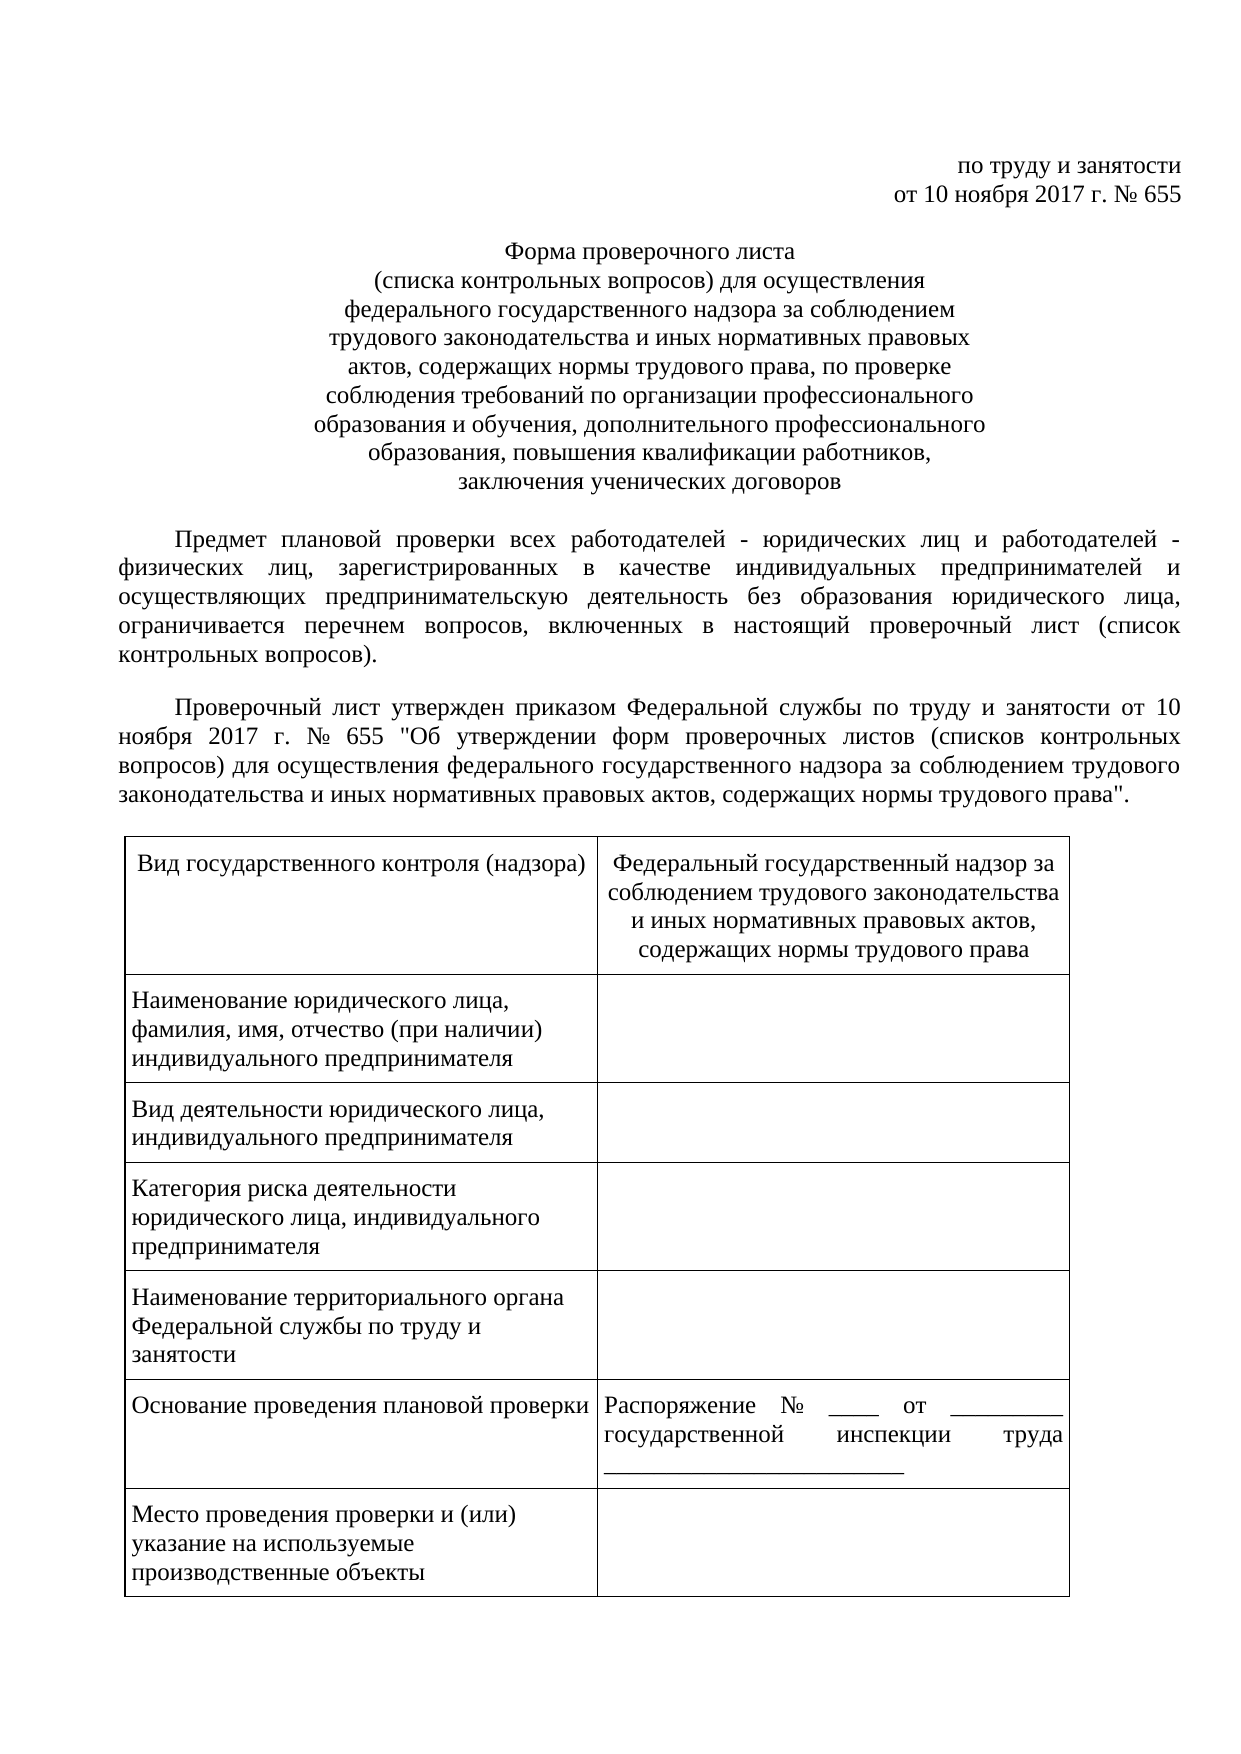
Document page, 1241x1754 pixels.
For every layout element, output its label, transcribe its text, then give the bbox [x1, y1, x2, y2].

text актов, содержащих нормы трудового права, по проверке [118, 351, 1181, 380]
table_cell [598, 1271, 1069, 1379]
text Форма проверочного листа [118, 236, 1181, 265]
table_header Вид государственного контроля (надзора) [126, 837, 597, 973]
text Предмет плановой проверки всех работодателей - юридических лиц и работодателей - физических лиц, зарегистрированных в качестве индивидуальных предпринимателей и осуществляющих предпринимательскую деятельность без образования юридического лица, ограничивается перечнем вопросов, включенных в настоящий проверочный лист (список контрольных вопросов). [118, 524, 1181, 667]
table_cell [598, 975, 1069, 1082]
table_cell [598, 1163, 1069, 1270]
text (списка контрольных вопросов) для осуществления [118, 265, 1181, 294]
table_cell [598, 1489, 1069, 1596]
table_cell Место проведения проверки и (или) указание на используемые производственные объекты [126, 1489, 597, 1596]
table_cell Вид деятельности юридического лица, индивидуального предпринимателя [126, 1083, 597, 1162]
text по труду и занятости [118, 150, 1181, 179]
table_cell Категория риска деятельности юридического лица, индивидуального предпринимателя [126, 1163, 597, 1270]
table_cell Наименование территориального органа Федеральной службы по труду и занятости [126, 1271, 597, 1379]
table_cell [598, 1083, 1069, 1162]
text заключения ученических договоров [118, 466, 1181, 495]
text трудового законодательства и иных нормативных правовых [118, 322, 1181, 351]
text образования, повышения квалификации работников, [118, 437, 1181, 466]
text от 10 ноября 2017 г. № 655 [118, 179, 1181, 207]
text федерального государственного надзора за соблюдением [118, 294, 1181, 322]
text образования и обучения, дополнительного профессионального [118, 409, 1181, 437]
table_cell Наименование юридического лица, фамилия, имя, отчество (при наличии) индивидуального предпринимателя [126, 975, 597, 1082]
text Проверочный лист утвержден приказом Федеральной службы по труду и занятости от 10 ноября 2017 г. № 655 "Об утверждении форм проверочных листов (списков контрольных вопросов) для осуществления федерального государственного надзора за соблюдением трудового законодательства и иных нормативных правовых актов, содержащих нормы трудового права". [118, 692, 1181, 807]
table_cell Распоряжение № ____ от _________ государственной инспекции труда ________________________ [598, 1380, 1069, 1487]
table_cell Основание проведения плановой проверки [126, 1380, 597, 1487]
text соблюдения требований по организации профессионального [118, 380, 1181, 409]
table_header Федеральный государственный надзор за соблюдением трудового законодательства и иных нормативных правовых актов, содержащих нормы трудового права [598, 837, 1069, 973]
